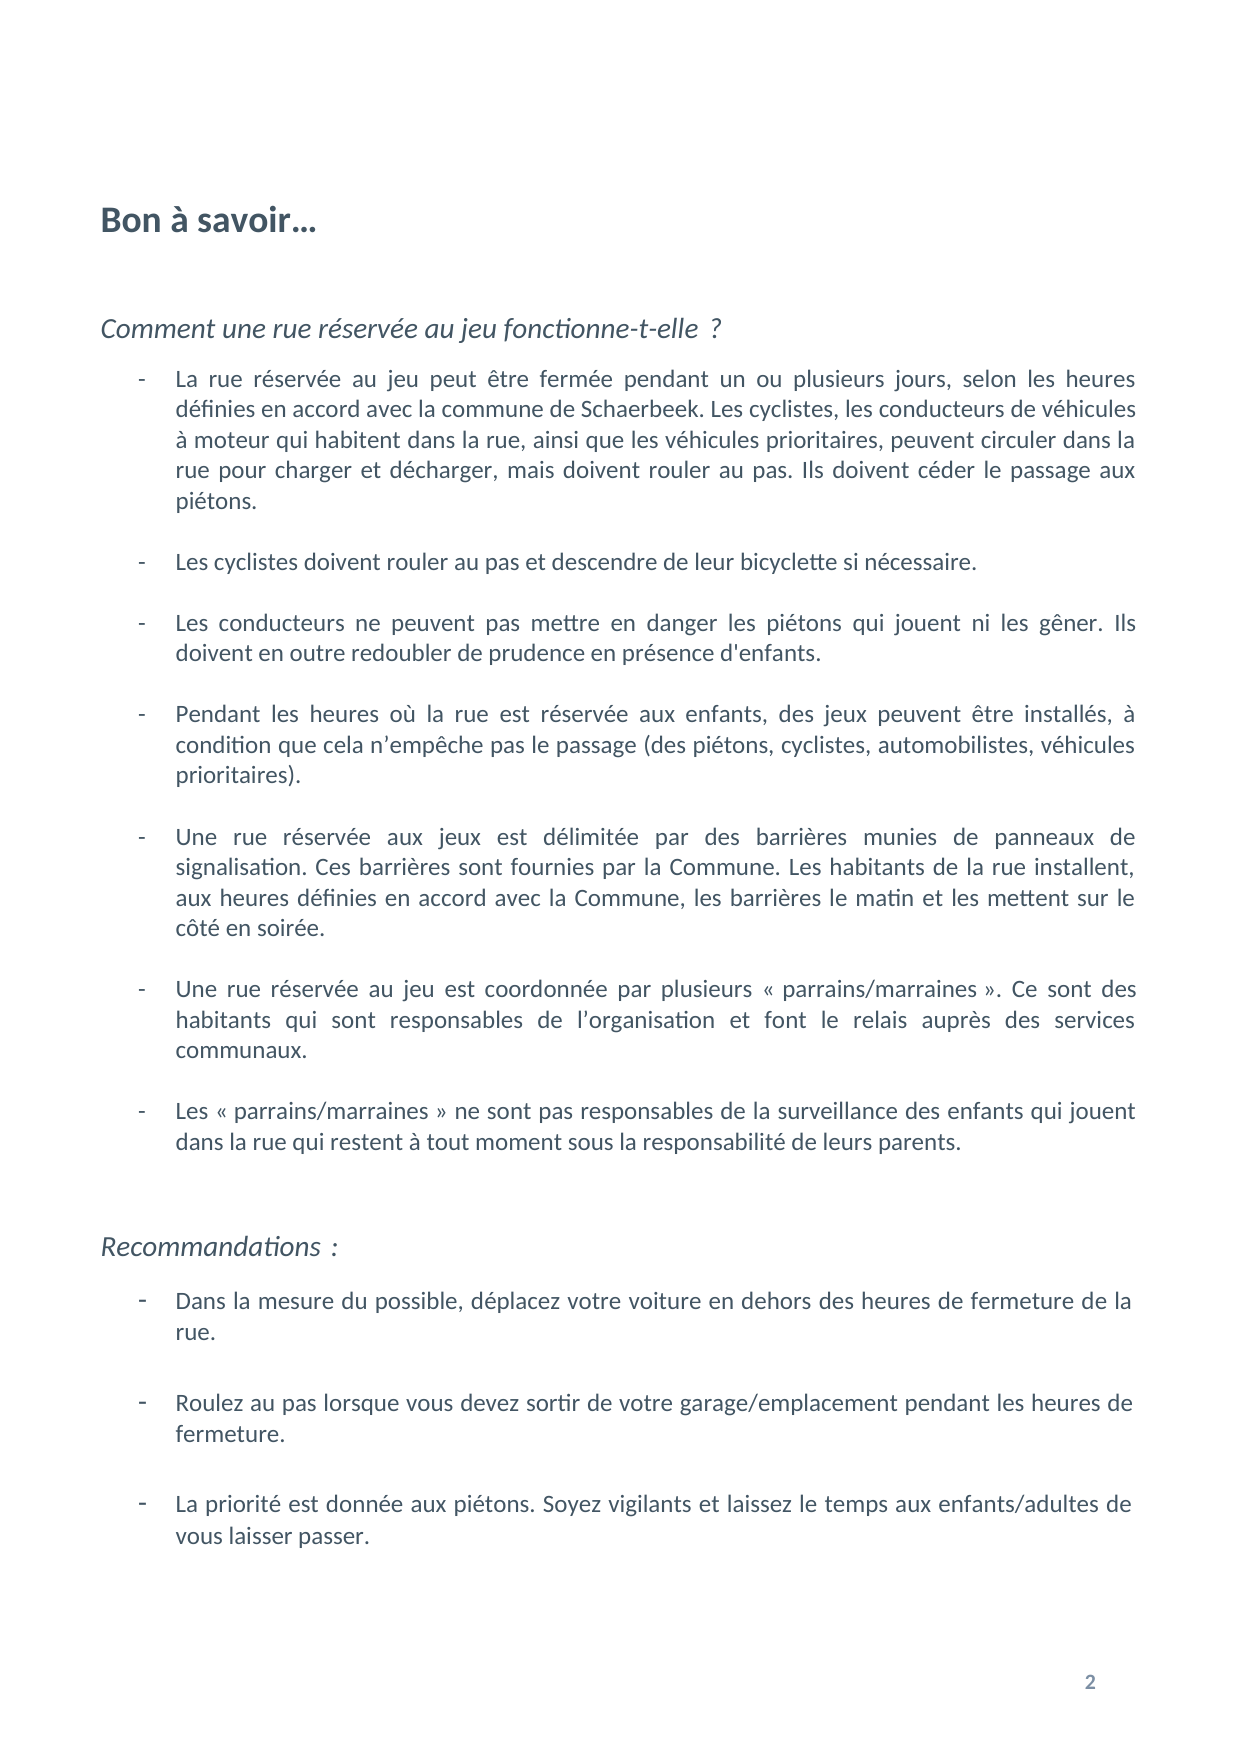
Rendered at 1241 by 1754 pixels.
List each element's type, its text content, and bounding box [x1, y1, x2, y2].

list Les « parrains/marraines » ne sont pas responsables de la surveillance des enfants qui jouent dans la rue qui restent à tout moment sous la responsabilité de leurs parents. [138, 1095, 1137, 1156]
list Les conducteurs ne peuvent pas mettre en danger les piétons qui jouent ni les gêner. Ils doivent en outre redoubler de prudence en présence d'enfants. [138, 607, 1137, 668]
list Pendant les heures où la rue est réservée aux enfants, des jeux peuvent être installés, à condition que cela n’empêche pas le passage (des piétons, cyclistes, automobilistes, véhicules prioritaires). [138, 698, 1137, 790]
list Une rue réservée aux jeux est délimitée par des barrières munies de panneaux de signalisation. Ces barrières sont fournies par la Commune. Les habitants de la rue installent, aux heures définies en accord avec la Commune, les barrières le matin et les mettent sur le côté en soirée. [138, 821, 1137, 943]
text Comment une rue réservée au jeu fonctionne-t-elle ? [100, 311, 1096, 346]
list Une rue réservée au jeu est coordonnée par plusieurs « parrains/marraines ». Ce sont des habitants qui sont responsables de l’organisation et font le relais auprès des services communaux. [138, 973, 1137, 1065]
list Dans la mesure du possible, déplacez votre voiture en dehors des heures de fermeture de la rue. [138, 1281, 1134, 1347]
text Bon à savoir… [100, 196, 1096, 242]
list La priorité est donnée aux piétons. Soyez vigilants et laissez le temps aux enfants/adultes de vous laisser passer. [138, 1484, 1134, 1551]
list Les cyclistes doivent rouler au pas et descendre de leur bicyclette si nécessaire. [138, 546, 1137, 576]
list La rue réservée au jeu peut être fermée pendant un ou plusieurs jours, selon les heures définies en accord avec la commune de Schaerbeek. Les cyclistes, les conducteurs de véhicules à moteur qui habitent dans la rue, ainsi que les véhicules prioritaires, peuvent circuler dans la rue pour charger et décharger, mais doivent rouler au pas. Ils doivent céder le passage aux piétons. [138, 363, 1137, 515]
text Recommandations : [100, 1228, 1096, 1264]
list Roulez au pas lorsque vous devez sortir de votre garage/emplacement pendant les heures de fermeture. [138, 1383, 1134, 1449]
